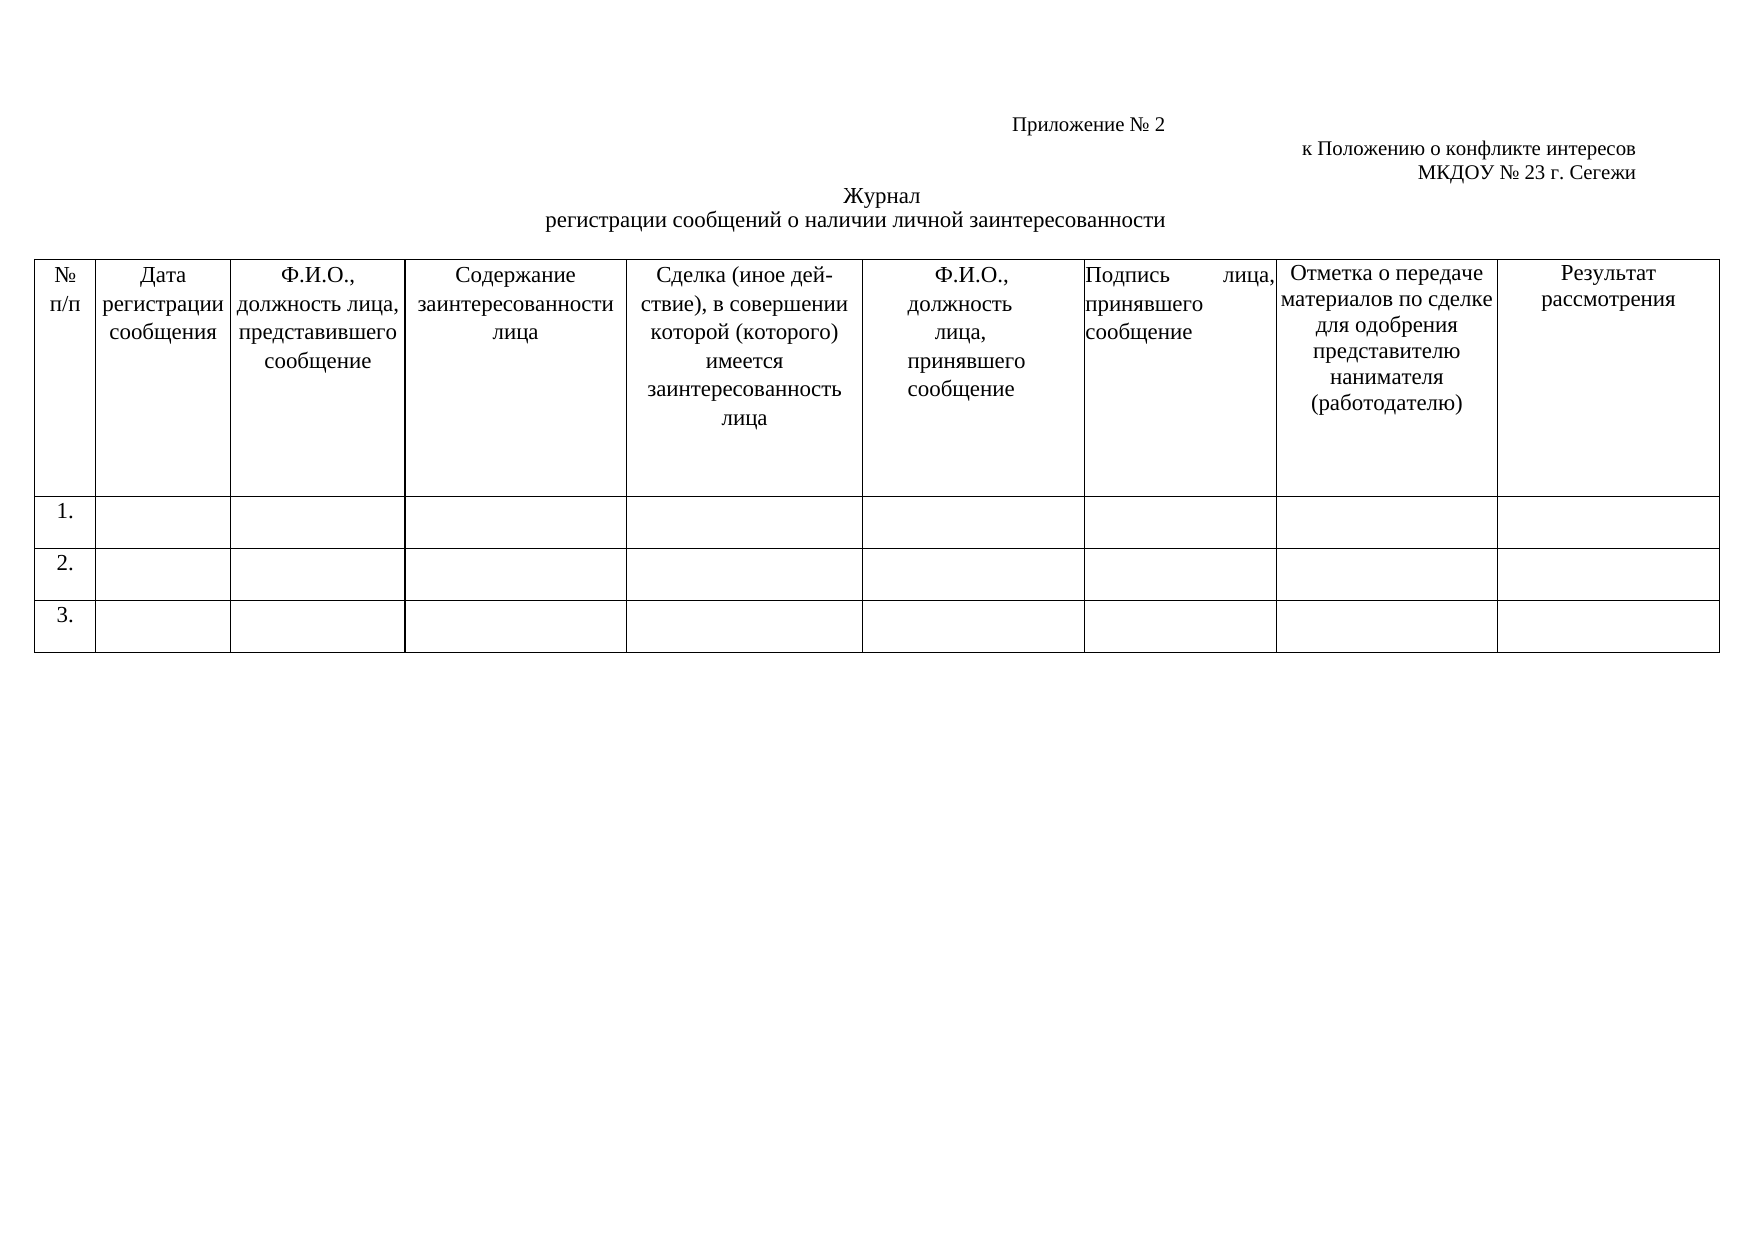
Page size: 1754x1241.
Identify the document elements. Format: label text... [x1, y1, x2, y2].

table_header Дата регистрации сообщения [96, 260, 230, 496]
table_header Сделка (иное действие), в совершении которой (которого) имеется заинтересованность лица [627, 260, 862, 496]
table_cell [1085, 497, 1276, 548]
table_header Результат рассмотрения [1498, 260, 1719, 496]
table_cell [1498, 549, 1719, 600]
table_cell [1498, 497, 1719, 548]
text Приложение № 2 [1012, 88, 1636, 136]
table_cell [627, 549, 862, 600]
table_cell [627, 601, 862, 652]
table_header № п/п [35, 260, 95, 496]
table_header Ф.И.О., должность лица, принявшего сообщение [863, 260, 1084, 496]
table_cell [406, 549, 626, 600]
table_cell [863, 549, 1084, 600]
table_cell [96, 497, 230, 548]
table_cell 1. [35, 497, 95, 548]
table_cell [231, 549, 404, 600]
table_header Подпись лица, принявшего сообщение [1085, 260, 1276, 496]
table_cell [863, 497, 1084, 548]
table_header Отметка о передаче материалов по сделке для одобрения представителю нанимателя (работодателю) [1277, 260, 1497, 496]
table_cell [1277, 601, 1497, 652]
table_header Ф.И.О., должность лица, представившего сообщение [231, 260, 404, 496]
table_cell 3. [35, 601, 95, 652]
text регистрации сообщений о наличии личной заинтересованности [545, 208, 1636, 232]
table_cell [96, 601, 230, 652]
table_cell [863, 601, 1084, 652]
table_cell [96, 549, 230, 600]
text к Положению о конфликте интересов [843, 136, 1636, 160]
table_cell [1277, 497, 1497, 548]
table_cell [231, 497, 404, 548]
text МКДОУ № 23 г. Сегежи [843, 160, 1636, 184]
table_cell [406, 497, 626, 548]
table_cell [1277, 549, 1497, 600]
table_cell [231, 601, 404, 652]
table_cell [406, 601, 626, 652]
table_cell [627, 497, 862, 548]
table_header Содержание заинтересованности лица [406, 260, 626, 496]
table_cell [1498, 601, 1719, 652]
text Журнал [843, 184, 1636, 208]
table_cell [1085, 601, 1276, 652]
table_cell 2. [35, 549, 95, 600]
table_cell [1085, 549, 1276, 600]
